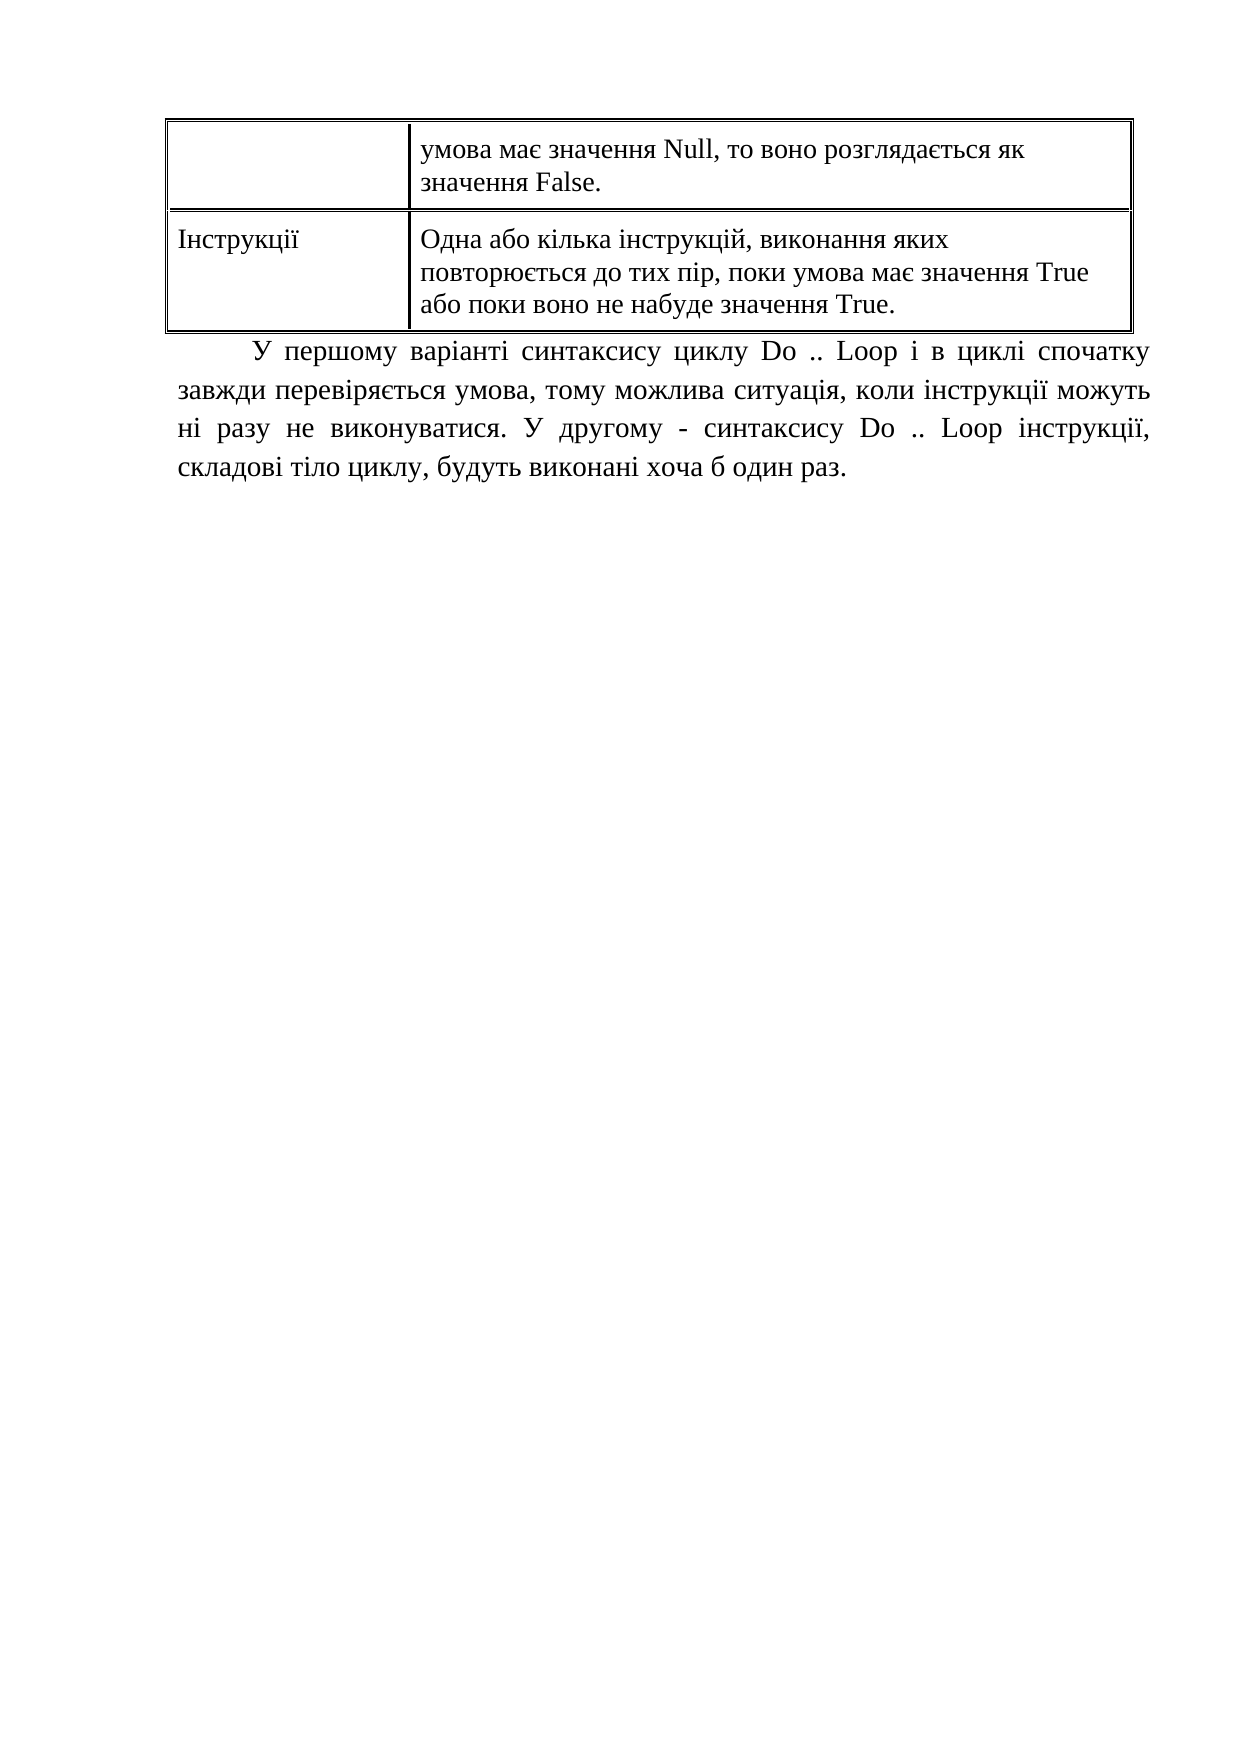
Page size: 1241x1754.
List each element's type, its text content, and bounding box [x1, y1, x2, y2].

text У першому варіанті синтаксису циклу Do .. Loop і в циклі спочатку завжди перевіряється умова, тому можлива ситуація, коли інструкції можуть ні разу не виконуватися. У другому - синтаксису Do .. Loop інструкції, складові тіло циклу, будуть виконані хоча б один раз. [177, 333, 1152, 483]
table_cell Інструкції [168, 208, 409, 330]
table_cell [409, 122, 1130, 208]
table_cell Умова [168, 122, 409, 208]
table_cell Одна або кілька інструкцій, виконання яких повторюється до тих пір, поки умова має значення True або поки воно не набуде значення True. [409, 208, 1131, 330]
